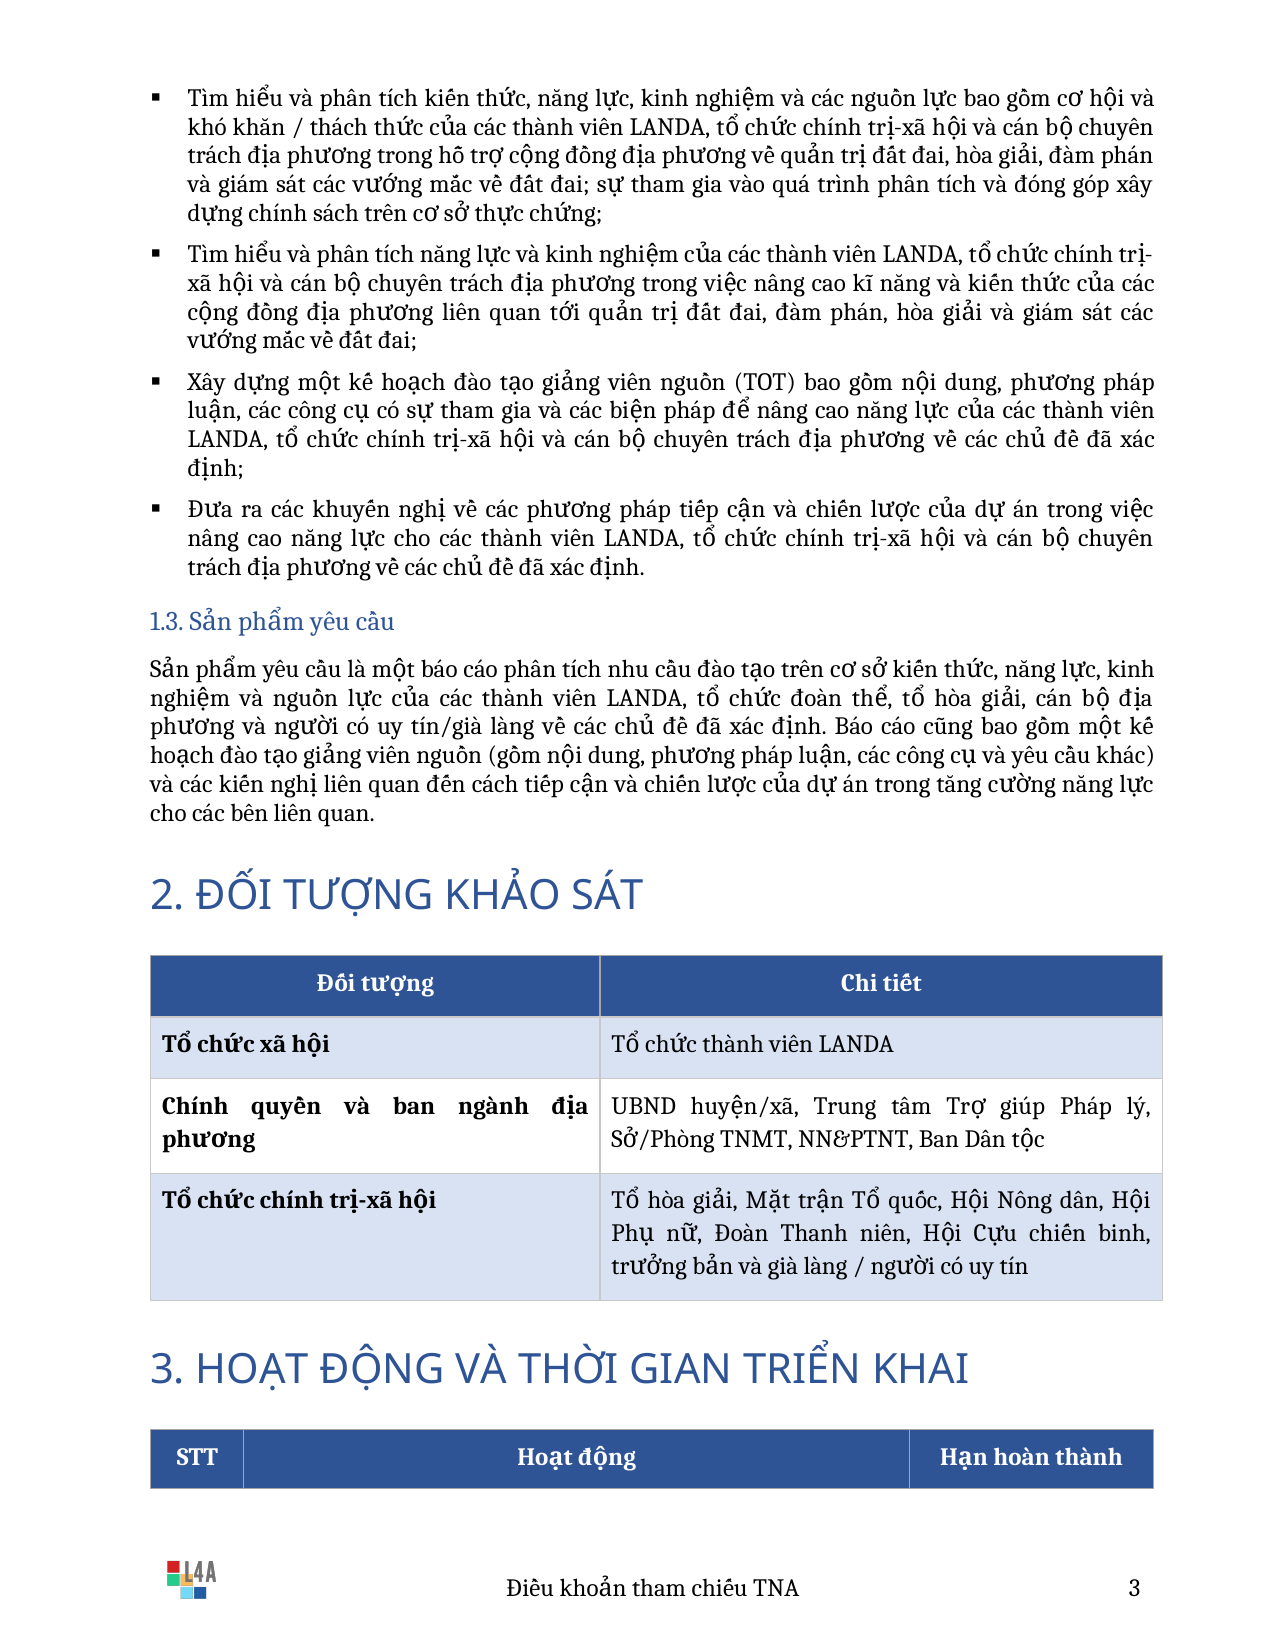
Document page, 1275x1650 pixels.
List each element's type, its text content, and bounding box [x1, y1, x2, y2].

list Tìm hiểu và phân tích kiến thức, năng lực, kinh nghiệm và các nguồn lực bao gồm cơ hội và khó khăn / thách thức của các thành viên LANDA, tổ chức chính trị-xã hội và cán bộ chuyên trách địa phương trong hỗ trợ cộng đồng địa phương về quản trị đất đai, hòa giải, đàm phán và giám sát các vướng mắc về đất đai; sự tham gia vào quá trình phân tích và đóng góp xây dựng chính sách trên cơ sở thực chứng; [150, 84, 1155, 228]
table_header Hạn hoàn thành [910, 1430, 1153, 1488]
table_cell Tổ chức thành viên LANDA [601, 1018, 1162, 1078]
table_header Đối tượng [151, 956, 599, 1016]
table_cell Tổ chức xã hội [151, 1018, 599, 1078]
text Sản phẩm yêu cầu là một báo cáo phân tích nhu cầu đào tạo trên cơ sở kiến thức, năng lực, kinh nghiệm và nguồn lực của các thành viên LANDA, tổ chức đoàn thể, tổ hòa giải, cán bộ địa phương và người có uy tín/già làng về các chủ đề đã xác định. Báo cáo cũng bao gồm một kế hoạch đào tạo giảng viên nguồn (gồm nội dung, phương pháp luận, các công cụ và yêu cầu khác) và các kiến nghị liên quan đến cách tiếp cận và chiến lược của dự án trong tăng cường năng lực cho các bên liên quan. [150, 655, 1155, 827]
table_header Chi tiết [601, 956, 1162, 1016]
list Đưa ra các khuyến nghị về các phương pháp tiếp cận và chiến lược của dự án trong việc nâng cao năng lực cho các thành viên LANDA, tổ chức chính trị-xã hội và cán bộ chuyên trách địa phương về các chủ đề đã xác định. [150, 495, 1155, 581]
table_cell Tổ chức chính trị-xã hội [151, 1174, 599, 1300]
list Tìm hiểu và phân tích năng lực và kinh nghiệm của các thành viên LANDA, tổ chức chính trị-xã hội và cán bộ chuyên trách địa phương trong việc nâng cao kĩ năng và kiến thức của các cộng đồng địa phương liên quan tới quản trị đất đai, đàm phán, hòa giải và giám sát các vướng mắc về đất đai; [150, 240, 1155, 355]
table_cell UBND huyện/xã, Trung tâm Trợ giúp Pháp lý, Sở/Phòng TNMT, NN&PTNT, Ban Dân tộc [601, 1079, 1162, 1173]
list Xây dựng một kế hoạch đào tạo giảng viên nguồn (TOT) bao gồm nội dung, phương pháp luận, các công cụ có sự tham gia và các biện pháp để nâng cao năng lực của các thành viên LANDA, tổ chức chính trị-xã hội và cán bộ chuyên trách địa phương về các chủ đề đã xác định; [150, 368, 1155, 483]
table_header STT [151, 1430, 243, 1488]
table_cell Chính quyền và ban ngành địa phương [151, 1079, 599, 1173]
subtitle 3. HOẠT ĐỘNG VÀ THỜI GIAN TRIỂN KHAI [150, 1339, 1155, 1396]
picture [165, 1551, 218, 1604]
subtitle 2. ĐỐI TƯỢNG KHẢO SÁT [150, 865, 1155, 921]
subtitle 1.3. Sản phẩm yêu cầu [150, 606, 1155, 638]
table_header Hoạt động [244, 1430, 909, 1488]
table_cell Tổ hòa giải, Mặt trận Tổ quốc, Hội Nông dân, Hội Phụ nữ, Đoàn Thanh niên, Hội Cựu chiến binh, trưởng bản và già làng / người có uy tín [601, 1174, 1162, 1300]
